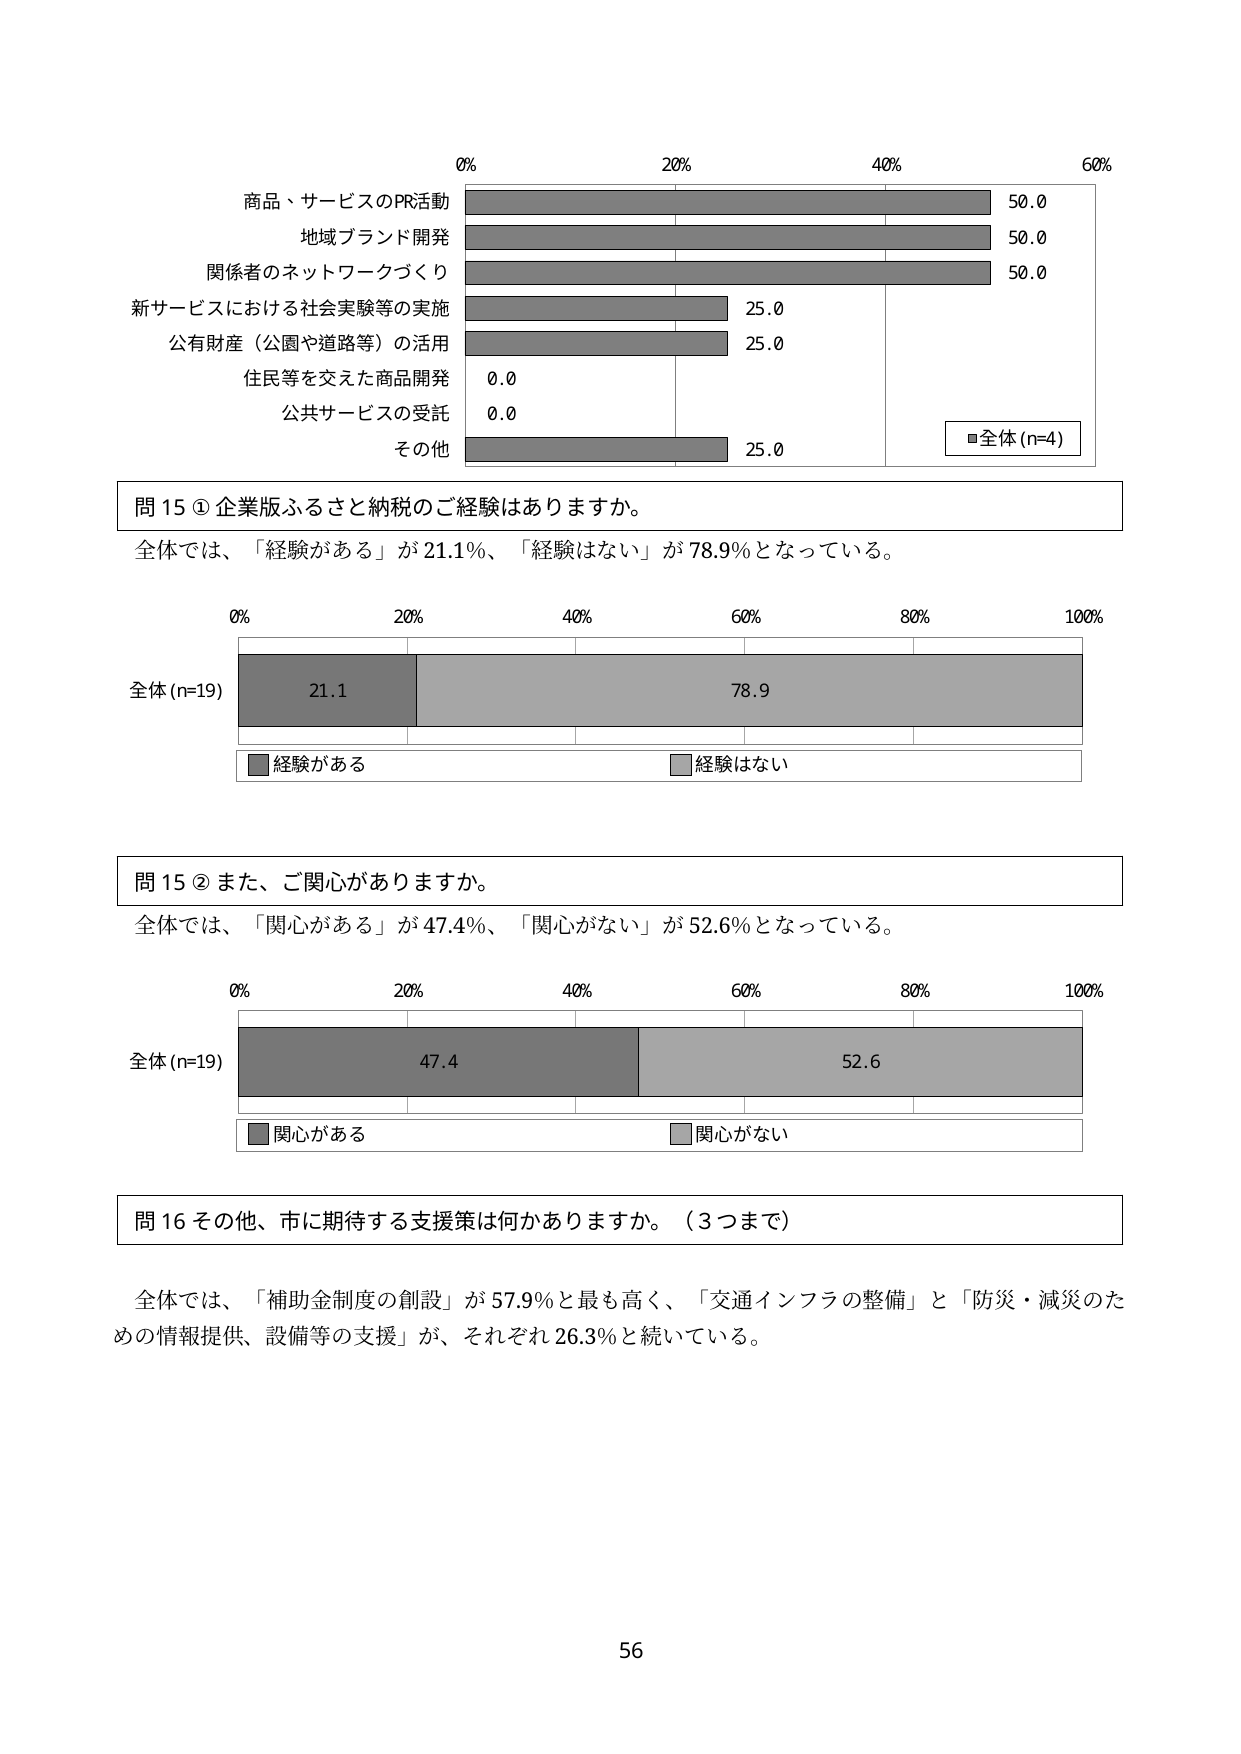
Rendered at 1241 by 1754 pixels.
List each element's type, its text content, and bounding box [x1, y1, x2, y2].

text 全体では、「経験がある」が21.1％、「経験はない」が78.9％となっている。 [112, 531, 1128, 567]
text 問15 ①企業版ふるさと納税のご経験はありますか。 [118, 482, 1122, 530]
text 全体では、「補助金制度の創設」が57.9％と最も高く、「交通インフラの整備」と「防災・減災のための情報提供、設備等の支援」が、それぞれ26.3％と続いている。 [112, 1281, 1128, 1353]
text 問16 その他、市に期待する支援策は何かありますか。（３つまで） [118, 1196, 1122, 1244]
text 問15 ②また、ご関心がありますか。 [118, 857, 1122, 905]
text 全体では、「関心がある」が47.4％、「関心がない」が52.6％となっている。 [112, 906, 1128, 942]
